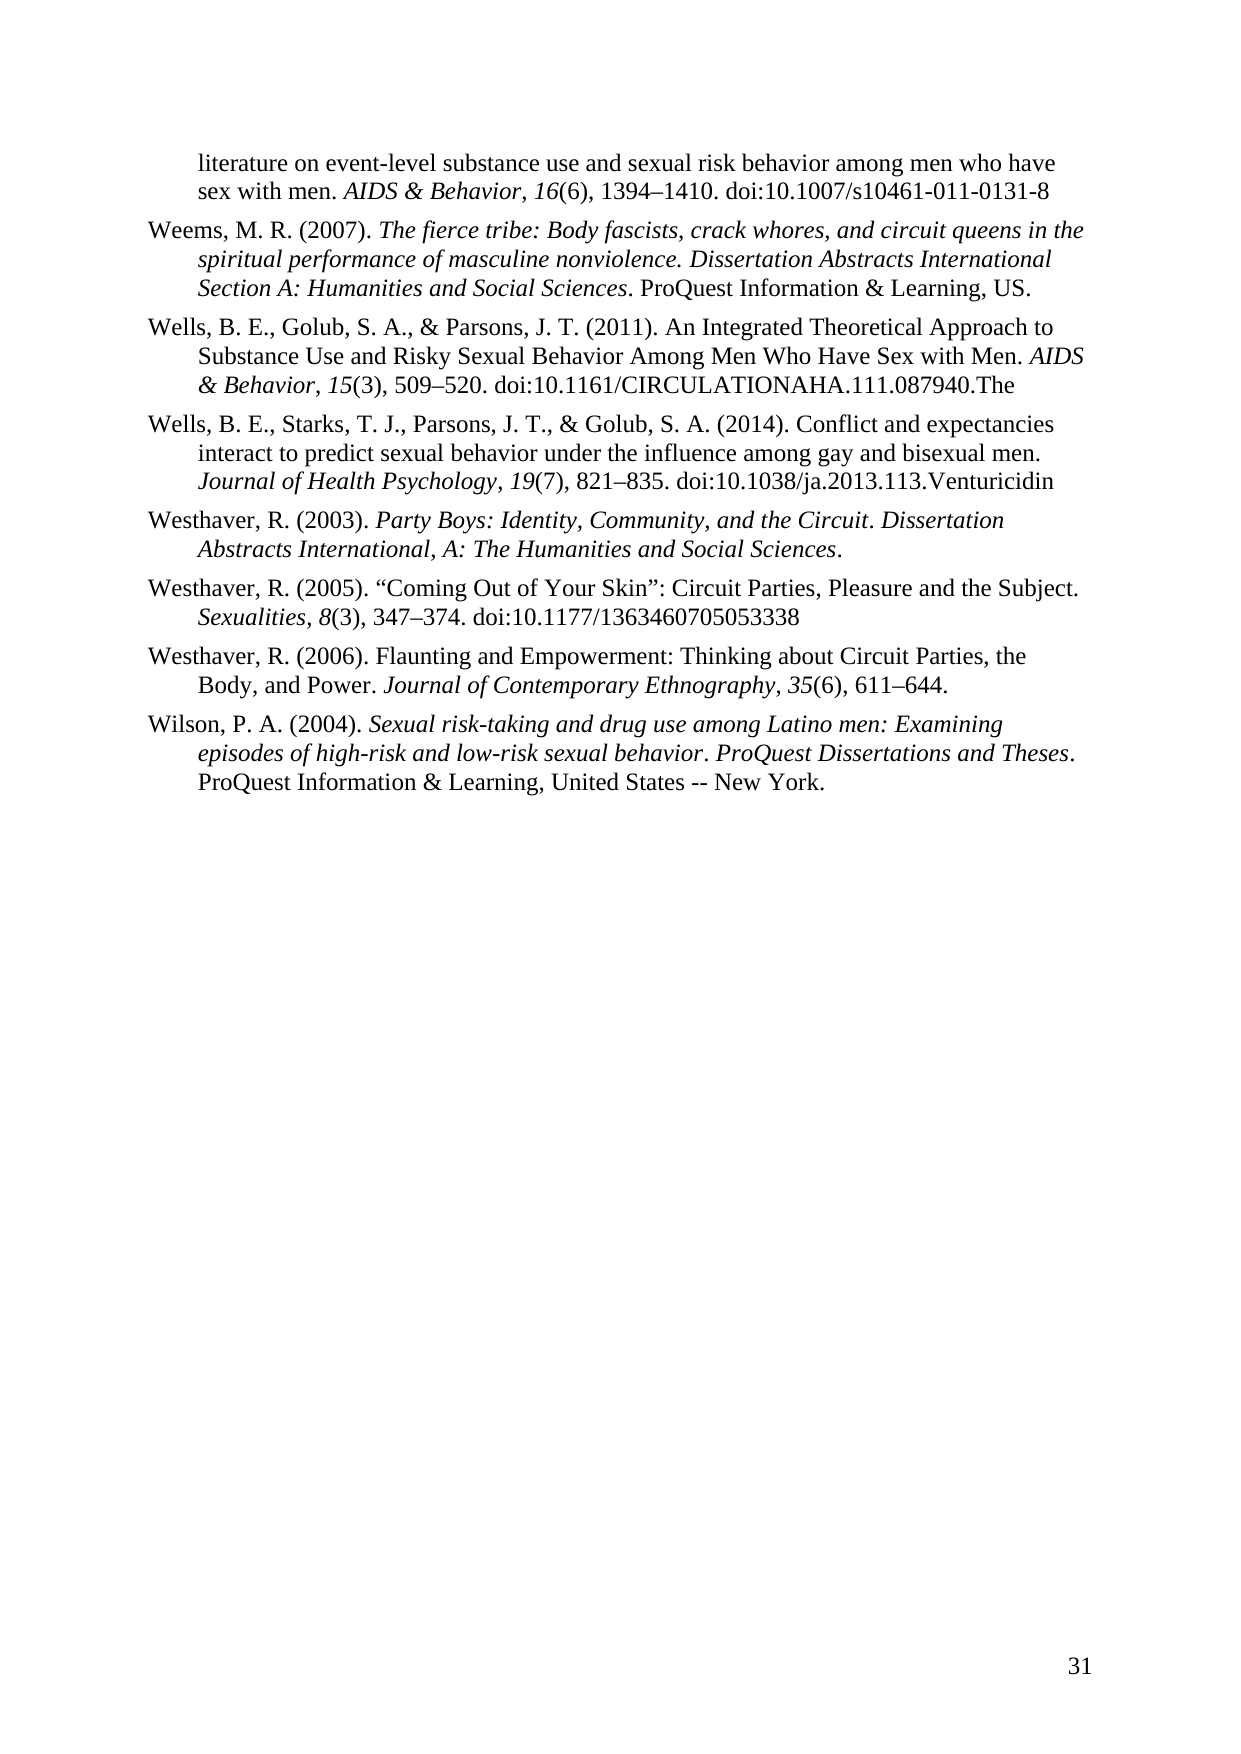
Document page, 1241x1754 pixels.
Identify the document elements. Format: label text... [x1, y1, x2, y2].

text Wells, B. E., Starks, T. J., Parsons, J. T., & Golub, S. A. (2014). Conflict and expectancies interact to predict sexual behavior under the influence among gay and bisexual men. Journal of Health Psychology, 19(7), 821–835. doi:10.1038/ja.2013.113.Venturicidin [148, 409, 1092, 495]
text Wells, B. E., Golub, S. A., & Parsons, J. T. (2011). An Integrated Theoretical Approach to Substance Use and Risky Sexual Behavior Among Men Who Have Sex with Men. AIDS & Behavior, 15(3), 509–520. doi:10.1161/CIRCULATIONAHA.111.087940.The [148, 312, 1092, 398]
text Westhaver, R. (2006). Flaunting and Empowerment: Thinking about Circuit Parties, the Body, and Power. Journal of Contemporary Ethnography, 35(6), 611–644. [148, 641, 1092, 699]
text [148, 148, 1092, 205]
text Westhaver, R. (2003). Party Boys: Identity, Community, and the Circuit. Dissertation Abstracts International, A: The Humanities and Social Sciences. [148, 506, 1092, 563]
text Westhaver, R. (2005). “Coming Out of Your Skin”: Circuit Parties, Pleasure and the Subject. Sexualities, 8(3), 347–374. doi:10.1177/1363460705053338 [148, 573, 1092, 631]
text Wilson, P. A. (2004). Sexual risk-taking and drug use among Latino men: Examining episodes of high-risk and low-risk sexual behavior. ProQuest Dissertations and Theses. ProQuest Information & Learning, United States -- New York. [148, 709, 1092, 796]
text Weems, M. R. (2007). The fierce tribe: Body fascists, crack whores, and circuit queens in the spiritual performance of masculine nonviolence. Dissertation Abstracts International Section A: Humanities and Social Sciences. ProQuest Information & Learning, US. [148, 216, 1092, 302]
